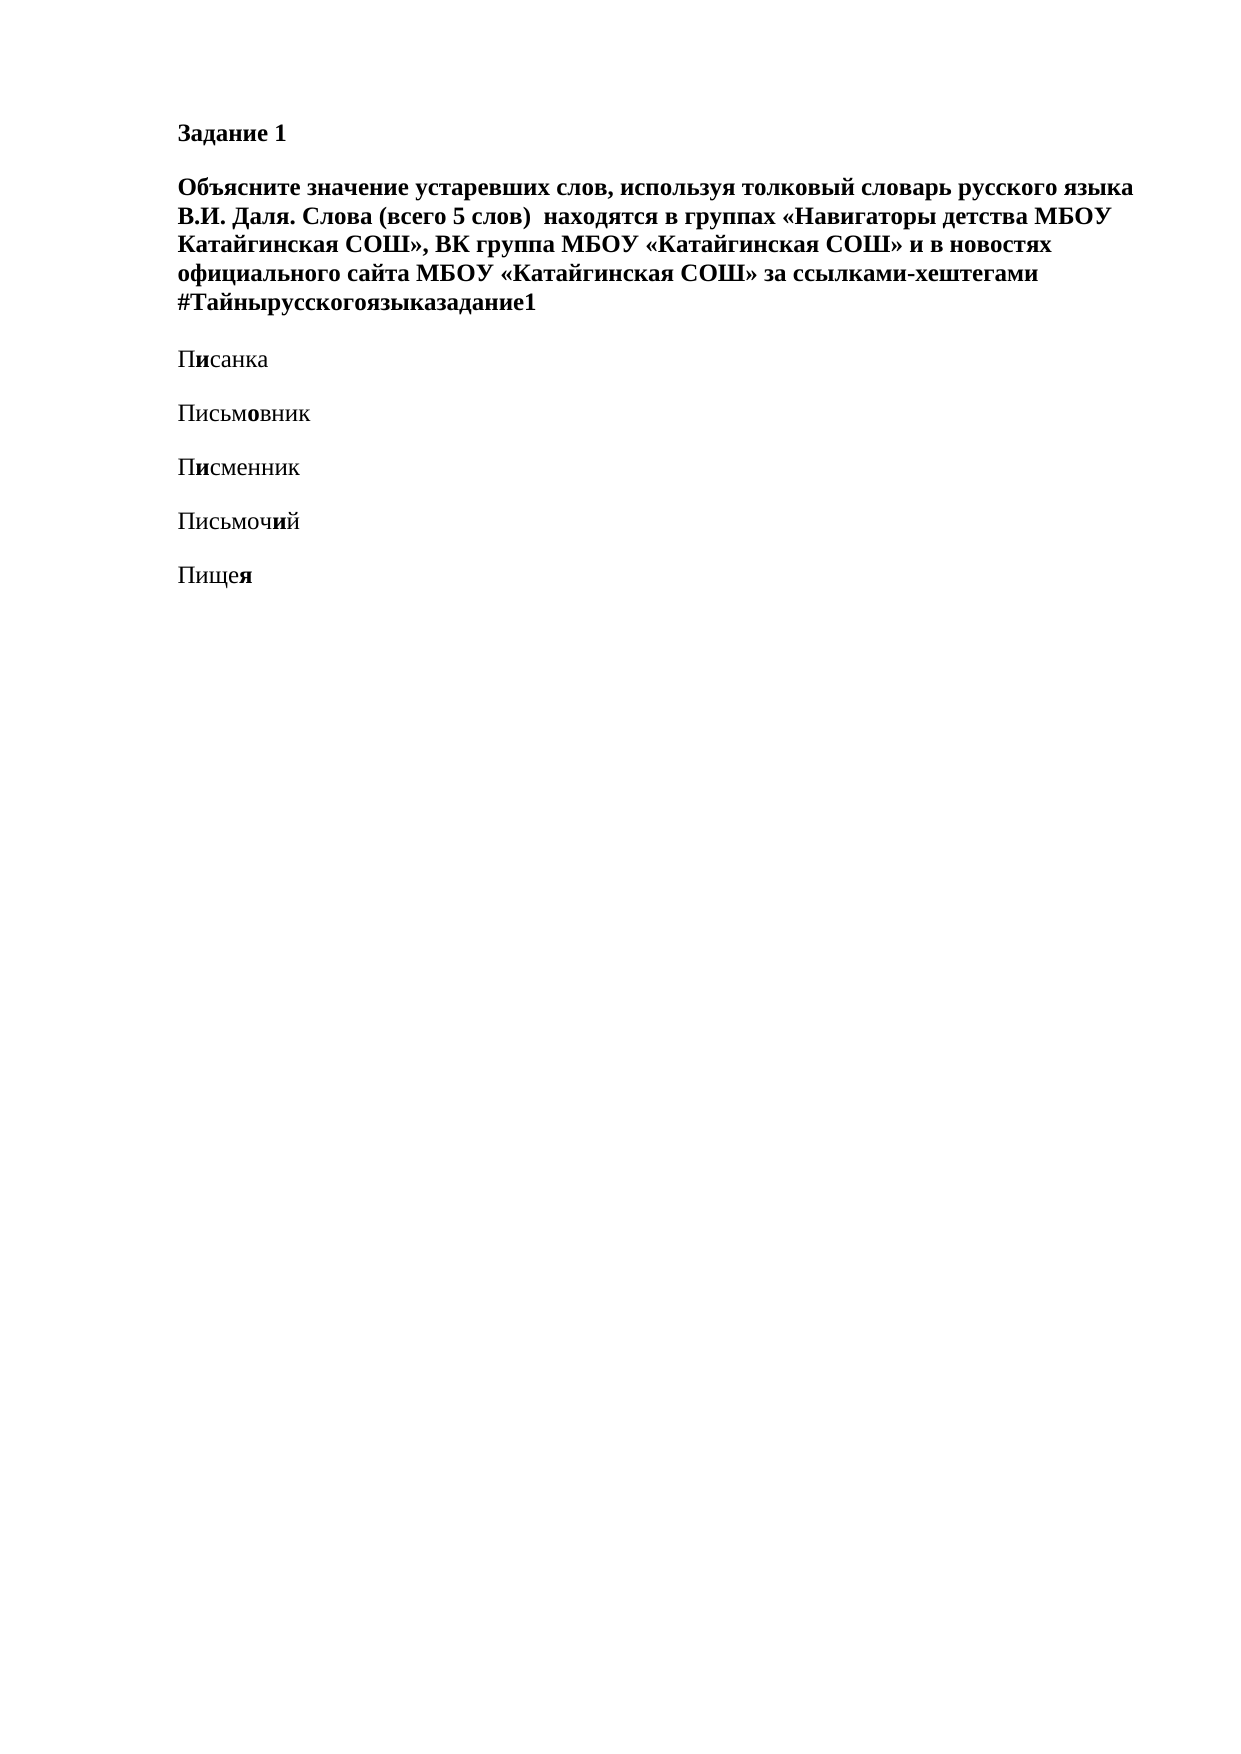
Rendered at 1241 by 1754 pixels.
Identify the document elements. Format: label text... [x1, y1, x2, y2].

text Задание 1 [177, 118, 1152, 147]
text Объясните значение устаревших слов, используя толковый словарь русского языка В.И. Даля. Слова (всего 5 слов) находятся в группах «Навигаторы детства МБОУ Катайгинская СОШ», ВК группа МБОУ «Катайгинская СОШ» и в новостях официального сайта МБОУ «Катайгинская СОШ» за ссылками-хештегами [177, 172, 1152, 287]
text Письмочий [177, 506, 1152, 535]
text Писменник [177, 452, 1152, 481]
text Пищея [177, 560, 1152, 589]
text #Тайнырусскогоязыказадание1 [177, 287, 1152, 316]
text Письмовник [177, 398, 1152, 427]
text Писанка [177, 344, 1152, 373]
